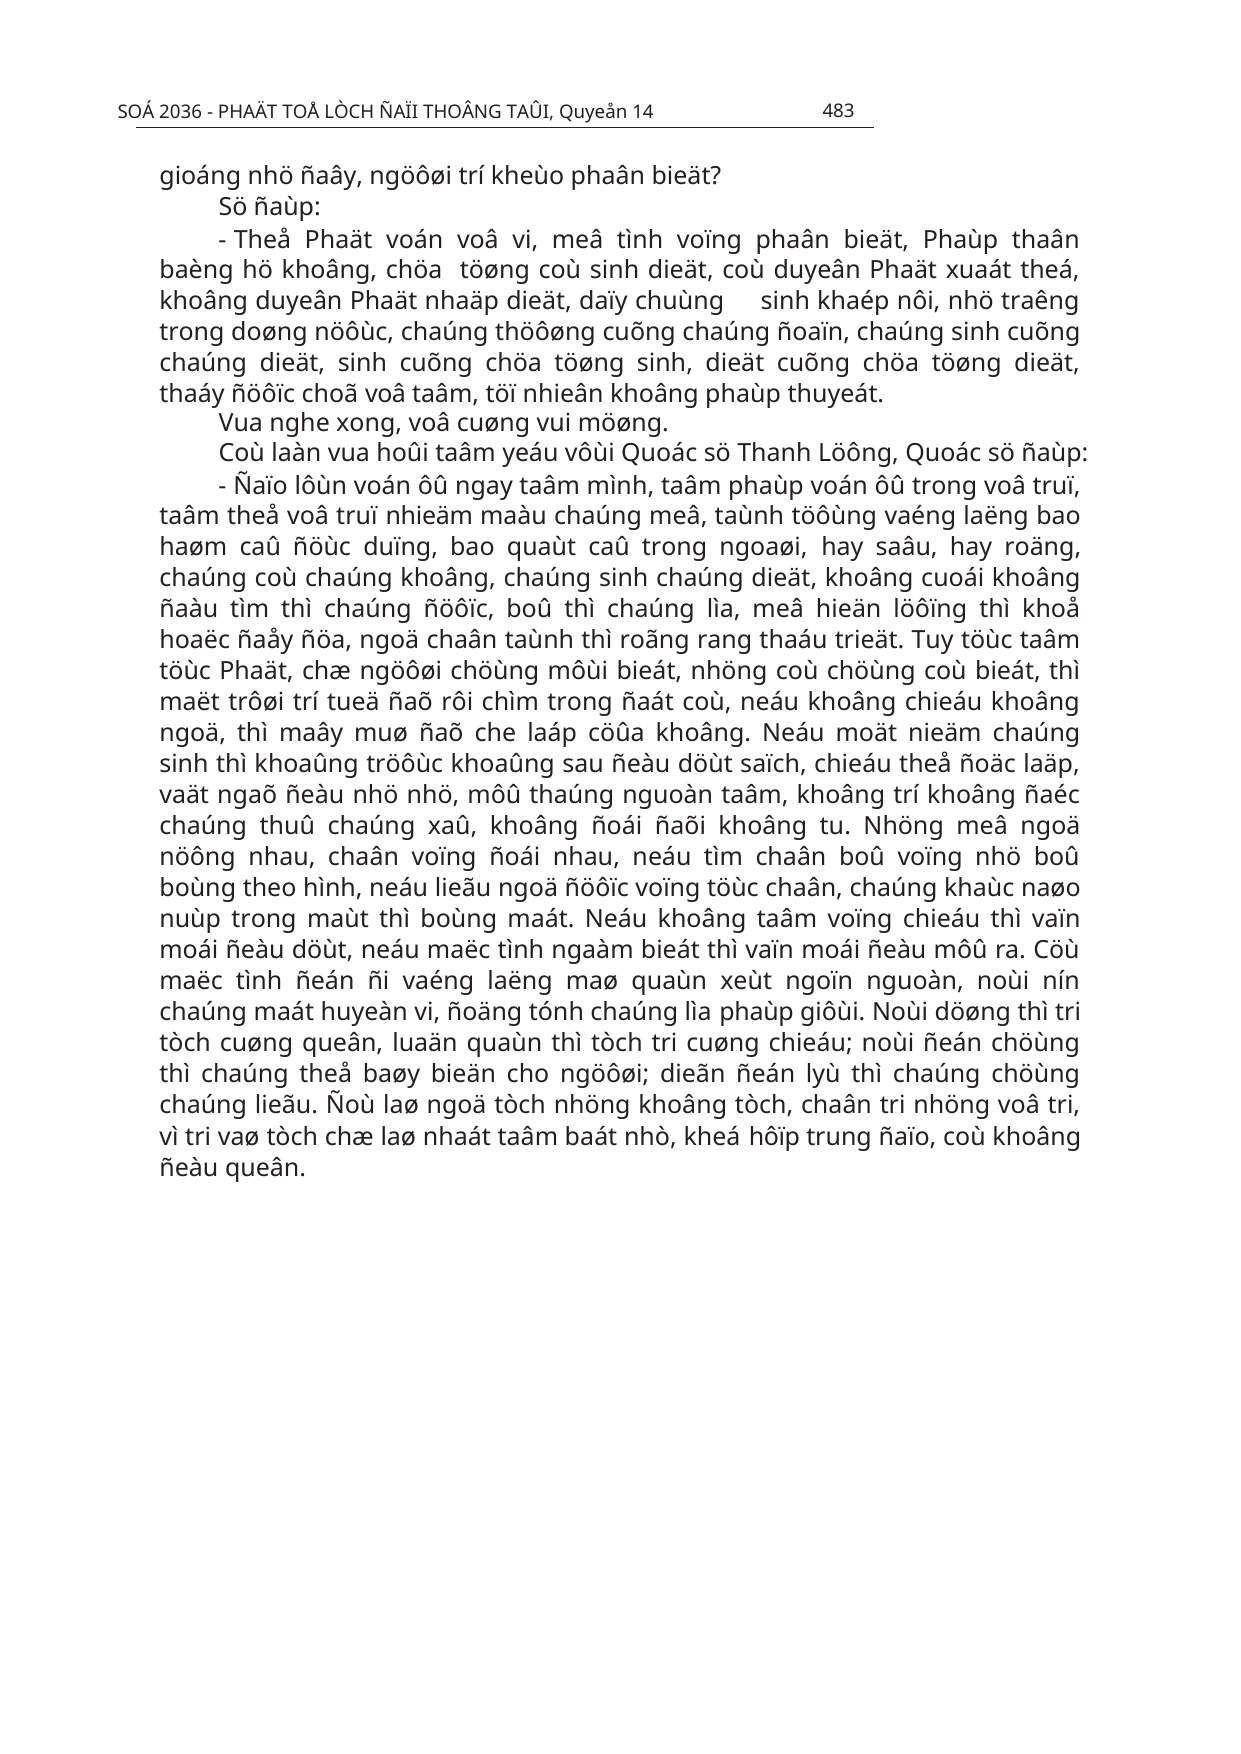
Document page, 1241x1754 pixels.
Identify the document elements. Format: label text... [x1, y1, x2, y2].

list Ñaïo lôùn voán ôû ngay taâm mình, taâm phaùp voán ôû trong voâ truï, taâm theå voâ truï nhieäm maàu chaúng meâ, taùnh töôùng vaéng laëng bao haøm caû ñöùc duïng, bao quaùt caû trong ngoaøi, hay saâu, hay roäng, chaúng coù chaúng khoâng, chaúng sinh chaúng dieät, khoâng cuoái khoâng ñaàu tìm thì chaúng ñöôïc, boû thì chaúng lìa, meâ hieän löôïng thì khoå hoaëc ñaåy ñöa, ngoä chaân taùnh thì roãng rang thaáu trieät. Tuy töùc taâm töùc Phaät, chæ ngöôøi chöùng môùi bieát, nhöng coù chöùng coù bieát, thì maët trôøi trí tueä ñaõ rôi chìm trong ñaát coù, neáu khoâng chieáu khoâng ngoä, thì maây muø ñaõ che laáp cöûa khoâng. Neáu moät nieäm chaúng sinh thì khoaûng tröôùc khoaûng sau ñeàu döùt saïch, chieáu theå ñoäc laäp, vaät ngaõ ñeàu nhö nhö, môû thaúng nguoàn taâm, khoâng trí khoâng ñaéc chaúng thuû chaúng xaû, khoâng ñoái ñaõi khoâng tu. Nhöng meâ ngoä nöông nhau, chaân voïng ñoái nhau, neáu tìm chaân boû voïng nhö boû boùng theo hình, neáu lieãu ngoä ñöôïc voïng töùc chaân, chaúng khaùc naøo nuùp trong maùt thì boùng maát. Neáu khoâng taâm voïng chieáu thì vaïn moái ñeàu döùt, neáu maëc tình ngaàm bieát thì vaïn moái ñeàu môû ra. Cöù maëc tình ñeán ñi vaéng laëng maø quaùn xeùt ngoïn nguoàn, noùi nín chaúng maát huyeàn vi, ñoäng tónh chaúng lìa phaùp giôùi. Noùi döøng thì tri tòch cuøng queân, luaän quaùn thì tòch tri cuøng chieáu; noùi ñeán chöùng thì chaúng theå baøy bieän cho ngöôøi; dieãn ñeán lyù thì chaúng chöùng chaúng lieãu. Ñoù laø ngoä tòch nhöng khoâng tòch, chaân tri nhöng voâ tri, vì tri vaø tòch chæ laø nhaát taâm baát nhò, kheá hôïp trung ñaïo, coù khoâng ñeàu queân. [159, 469, 1081, 1183]
text Coù laàn vua hoûi taâm yeáu vôùi Quoác sö Thanh Löông, Quoác sö ñaùp: [218, 437, 1092, 468]
text SOÁ 2036 - PHAÄT TOÅ LÒCH ÑAÏI THOÂNG TAÛI, Quyeån 14 483 [117, 97, 1092, 124]
text Sö ñaùp: [218, 191, 1092, 222]
text Vua nghe xong, voâ cuøng vui möøng. [218, 410, 1092, 437]
text gioáng nhö ñaây, ngöôøi trí kheùo phaân bieät? [159, 160, 1092, 191]
list Theå Phaät voán voâ vi, meâ tình voïng phaân bieät, Phaùp thaân baèng hö khoâng, chöa töøng coù sinh dieät, coù duyeân Phaät xuaát theá, khoâng duyeân Phaät nhaäp dieät, daïy chuùng sinh khaép nôi, nhö traêng trong doøng nöôùc, chaúng thöôøng cuõng chaúng ñoaïn, chaúng sinh cuõng chaúng dieät, sinh cuõng chöa töøng sinh, dieät cuõng chöa töøng dieät, thaáy ñöôïc choã voâ taâm, töï nhieân khoâng phaùp thuyeát. [159, 223, 1082, 410]
